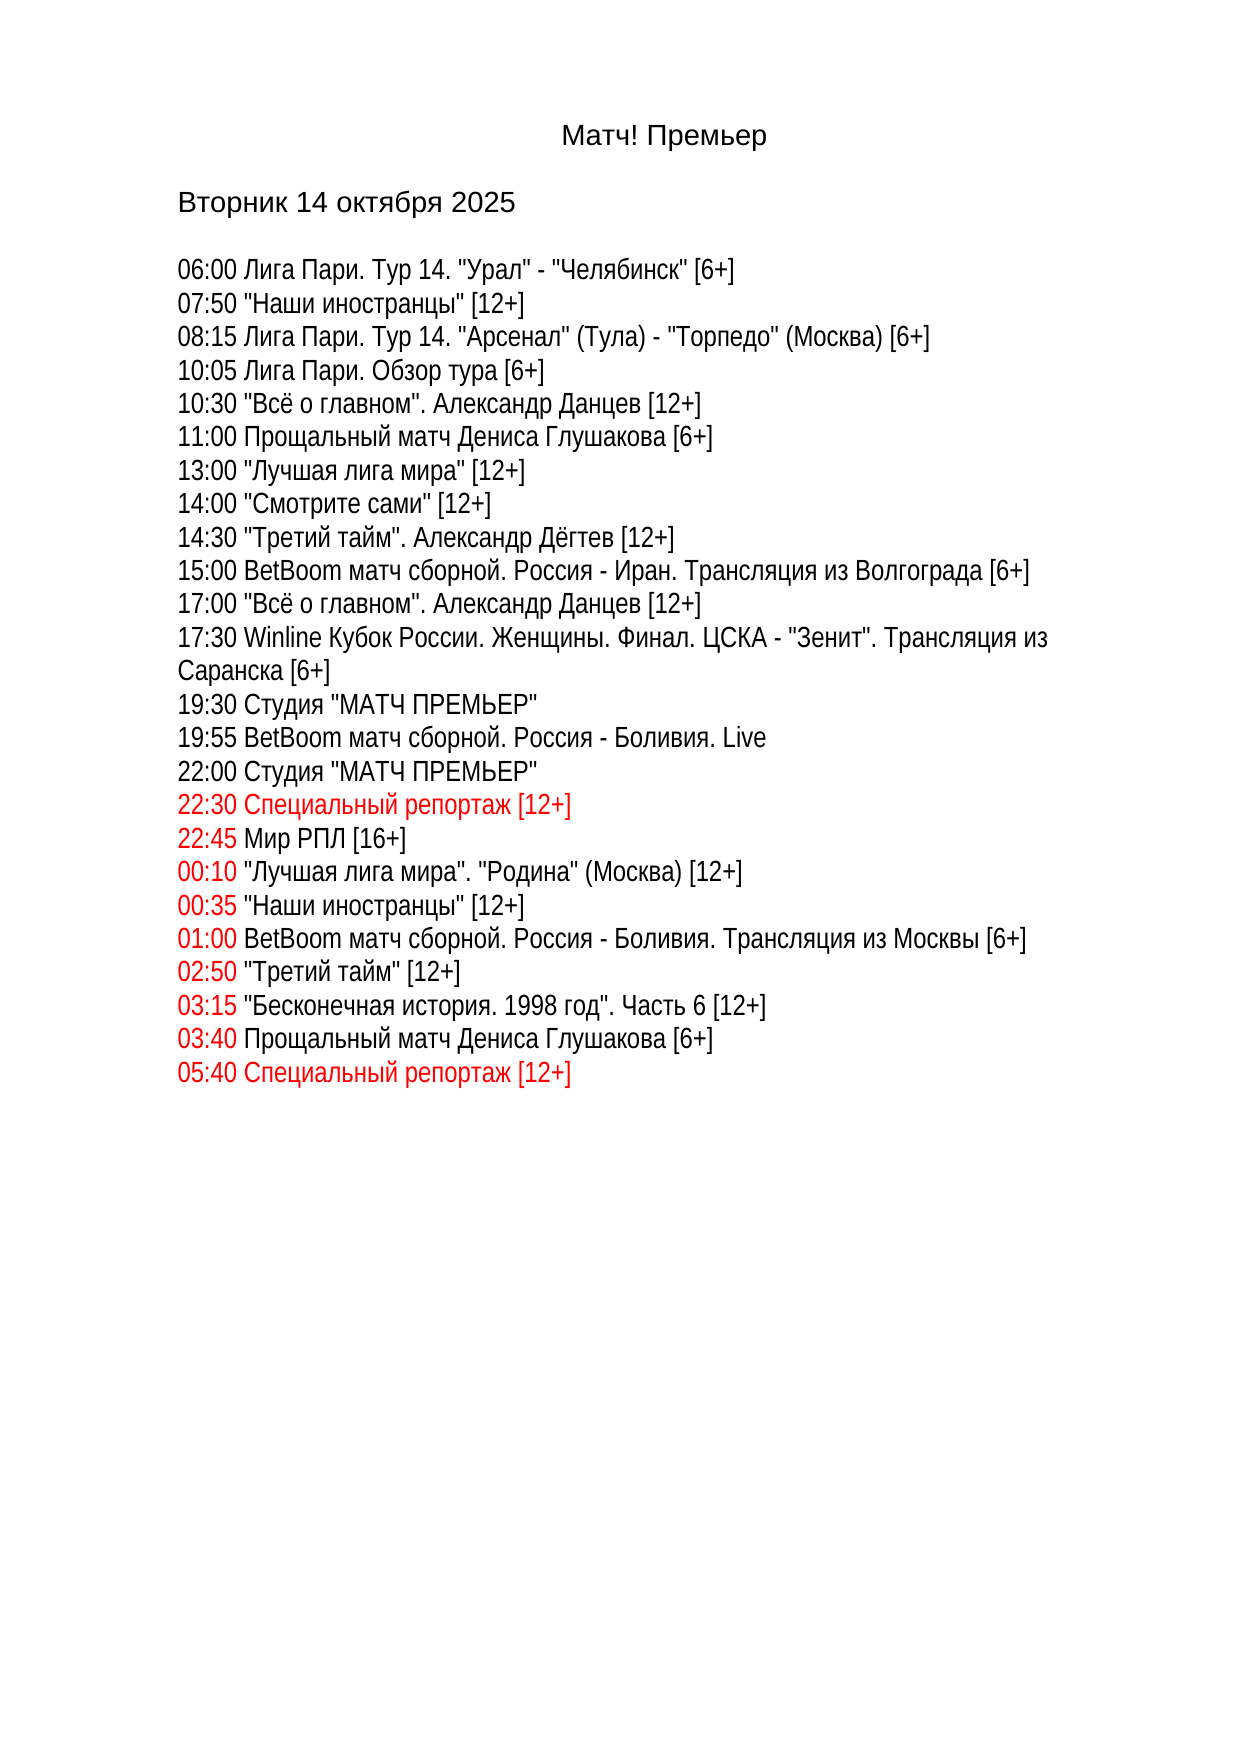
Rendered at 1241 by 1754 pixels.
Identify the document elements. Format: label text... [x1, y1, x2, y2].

text 00:10 "Лучшая лига мира". "Родина" (Москва) [12+] [177, 854, 1152, 888]
text 00:35 "Наши иностранцы" [12+] [177, 888, 1152, 921]
text 11:00 Прощальный матч Дениса Глушакова [6+] [177, 419, 1152, 453]
text 07:50 "Наши иностранцы" [12+] [177, 286, 1152, 319]
text 17:30 Winline Кубок России. Женщины. Финал. ЦСКА - "Зенит". Трансляция из Саранска [6+] [177, 620, 1152, 687]
text 19:30 Студия "МАТЧ ПРЕМЬЕР" [177, 687, 1152, 720]
text 17:00 "Всё о главном". Александр Данцев [12+] [177, 587, 1152, 620]
text 06:00 Лига Пари. Тур 14. "Урал" - "Челябинск" [6+] [177, 252, 1152, 286]
text 22:30 Специальный репортаж [12+] [177, 787, 1152, 821]
text 03:15 "Бесконечная история. 1998 год". Часть 6 [12+] [177, 988, 1152, 1021]
text 22:45 Мир РПЛ [16+] [177, 821, 1152, 854]
text 14:30 "Третий тайм". Александр Дёгтев [12+] [177, 520, 1152, 553]
text 10:05 Лига Пари. Обзор тура [6+] [177, 353, 1152, 386]
text 10:30 "Всё о главном". Александр Данцев [12+] [177, 386, 1152, 419]
text Матч! Премьер [177, 118, 1152, 152]
text 08:15 Лига Пари. Тур 14. "Арсенал" (Тула) - "Торпедо" (Москва) [6+] [177, 319, 1152, 353]
text 13:00 "Лучшая лига мира" [12+] [177, 453, 1152, 486]
text Вторник 14 октября 2025 [177, 185, 1152, 219]
text 03:40 Прощальный матч Дениса Глушакова [6+] [177, 1021, 1152, 1055]
text 02:50 "Третий тайм" [12+] [177, 954, 1152, 988]
text 01:00 BetBoom матч сборной. Россия - Боливия. Трансляция из Москвы [6+] [177, 921, 1152, 954]
text 19:55 BetBoom матч сборной. Россия - Боливия. Live [177, 720, 1152, 754]
text 22:00 Студия "МАТЧ ПРЕМЬЕР" [177, 754, 1152, 787]
text 05:40 Специальный репортаж [12+] [177, 1055, 1152, 1088]
text 15:00 BetBoom матч сборной. Россия - Иран. Трансляция из Волгограда [6+] [177, 553, 1152, 587]
text 14:00 "Смотрите сами" [12+] [177, 486, 1152, 520]
